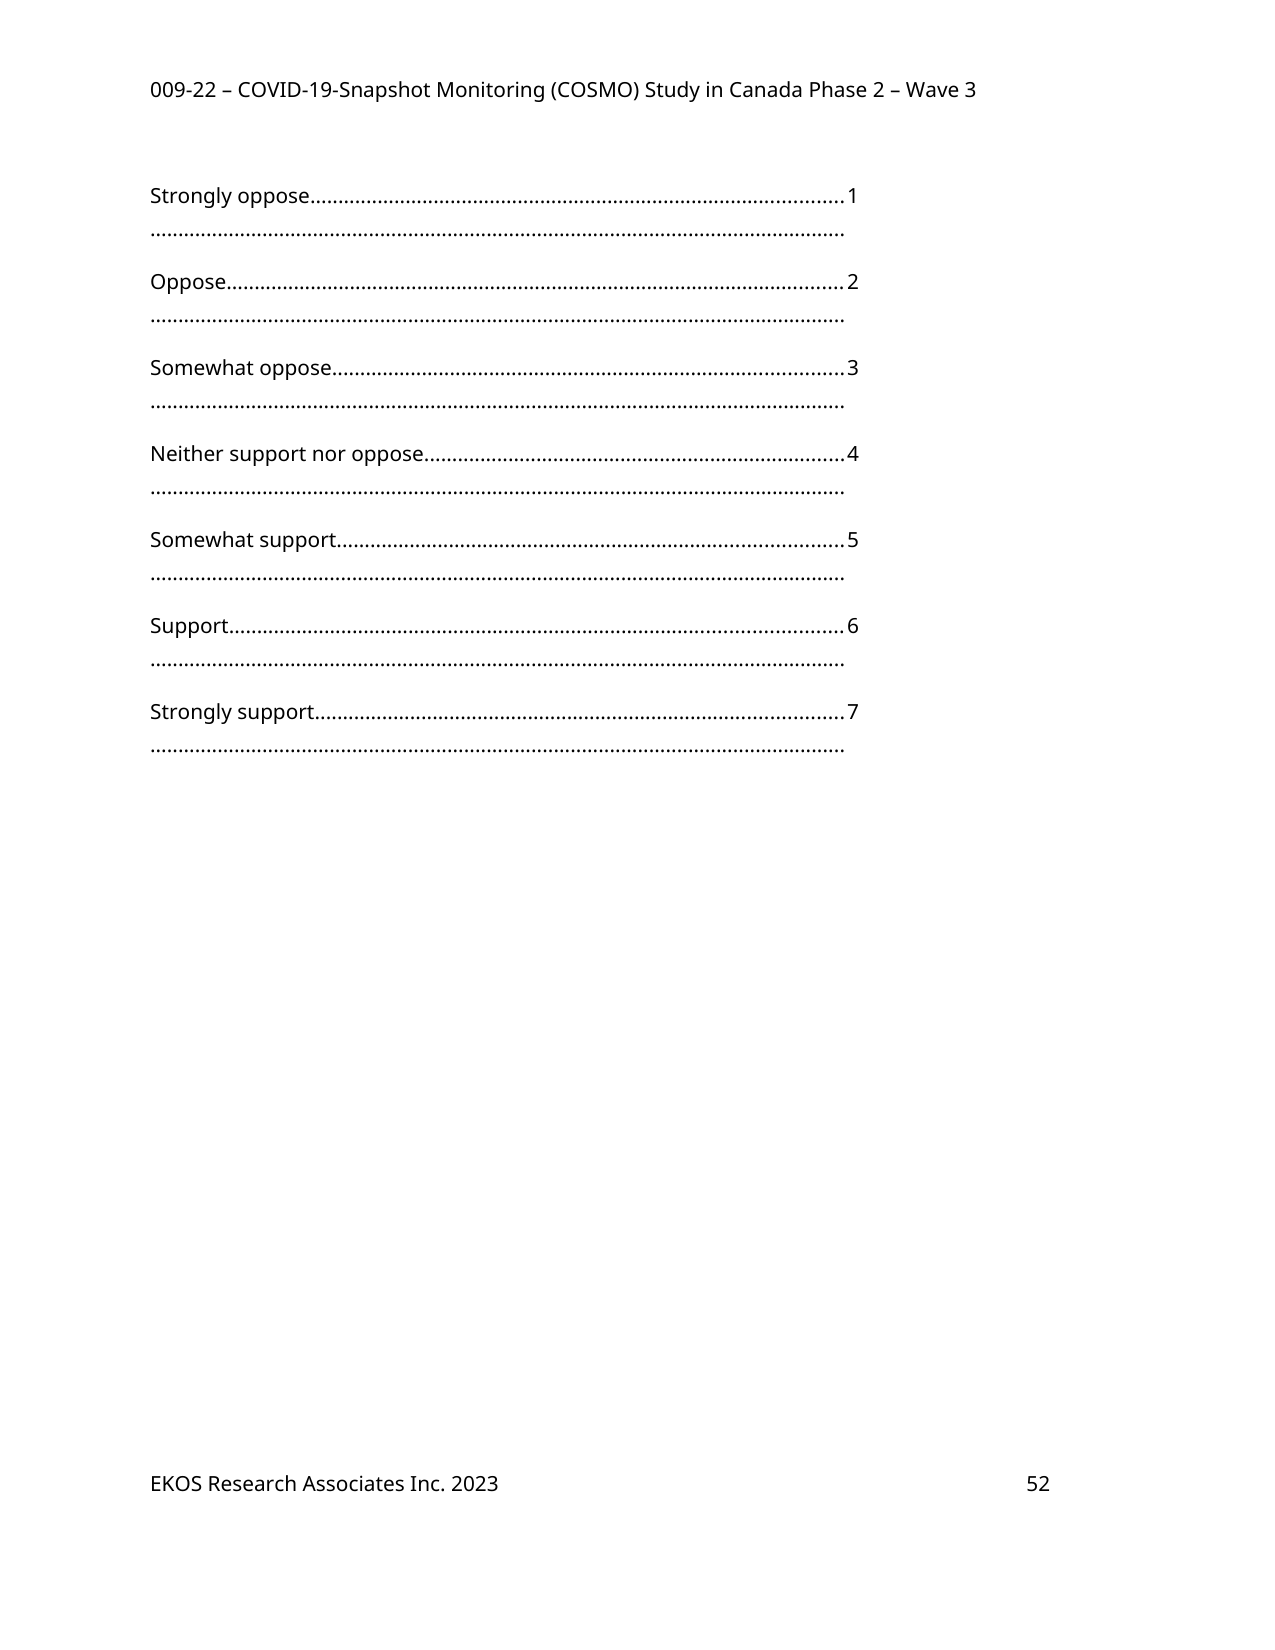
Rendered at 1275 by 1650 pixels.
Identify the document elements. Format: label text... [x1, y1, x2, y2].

text Oppose 2 [150, 267, 906, 328]
text Support 6 [150, 611, 906, 672]
text Somewhat oppose 3 [150, 353, 906, 414]
text Neither support nor oppose 4 [150, 439, 906, 500]
text Somewhat support 5 [150, 525, 906, 586]
text Strongly support 7 [150, 697, 906, 758]
text Strongly oppose 1 [150, 181, 906, 242]
